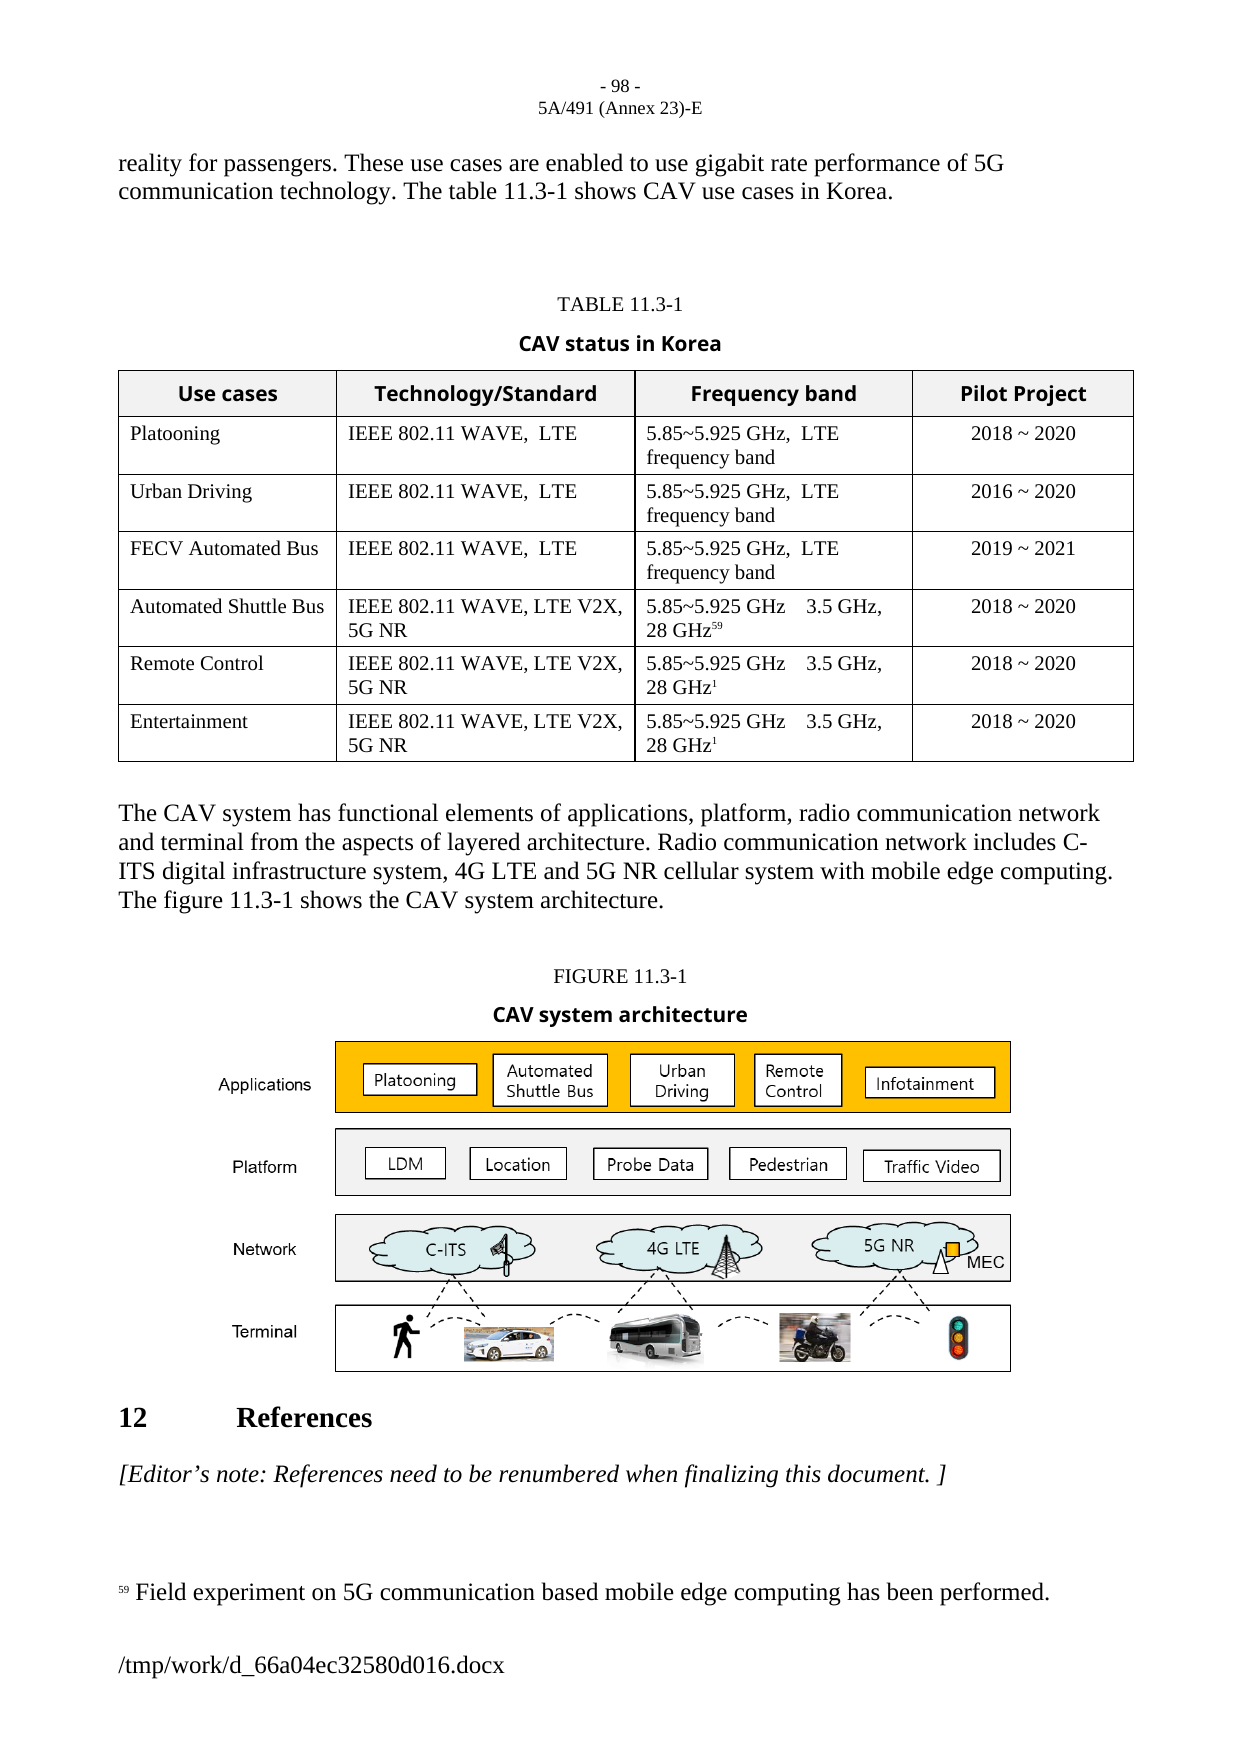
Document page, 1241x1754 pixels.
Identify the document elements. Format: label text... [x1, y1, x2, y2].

table_cell 2018 ~ 2020 [913, 417, 1133, 473]
table_cell IEEE 802.11 WAVE, LTE V2X, 5G NR [337, 705, 634, 761]
subtitle 12 References [118, 1401, 1122, 1434]
table_header Pilot Project [913, 371, 1133, 416]
table_cell FECV Automated Bus [119, 532, 336, 588]
text Figure 11.3-1 [118, 963, 1122, 988]
table_cell 5.85~5.925 GHz, LTE frequency band [636, 417, 912, 473]
table_cell IEEE 802.11 WAVE, LTE [337, 417, 634, 473]
picture [208, 1041, 1032, 1372]
table_cell Platooning [119, 417, 336, 473]
table_cell 5.85~5.925 GHz, LTE frequency band [636, 532, 912, 588]
table_cell IEEE 802.11 WAVE, LTE [337, 532, 634, 588]
text The CAV system has functional elements of applications, platform, radio communication network and terminal from the aspects of layered architecture. Radio communication network includes C-ITS digital infrastructure system, 4G LTE and 5G NR cellular system with mobile edge computing. The figure 11.3-1 shows the CAV system architecture. [118, 798, 1122, 913]
table_cell IEEE 802.11 WAVE, LTE V2X, 5G NR [337, 590, 634, 646]
table_cell 5.85~5.925 GHz 3.5 GHz, 28 GHz1 [636, 705, 912, 761]
table_header Technology/Standard [337, 371, 634, 416]
table_cell Entertainment [119, 705, 336, 761]
table_cell Urban Driving [119, 475, 336, 531]
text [118, 148, 1122, 205]
title CAV status in Korea [118, 329, 1122, 357]
table_cell 2016 ~ 2020 [913, 475, 1133, 531]
table_cell Remote Control [119, 647, 336, 703]
table_cell 2019 ~ 2021 [913, 532, 1133, 588]
text [Editor’s note: References need to be renumbered when finalizing this document. ] [118, 1459, 1122, 1488]
table_cell 2018 ~ 2020 [913, 647, 1133, 703]
table_cell 2018 ~ 2020 [913, 590, 1133, 646]
table_header Frequency band [636, 371, 912, 416]
table_cell IEEE 802.11 WAVE, LTE V2X, 5G NR [337, 647, 634, 703]
table_cell 5.85~5.925 GHz 3.5 GHz, 28 GHz [636, 590, 912, 646]
table_cell 5.85~5.925 GHz 3.5 GHz, 28 GHz1 [636, 647, 912, 703]
table_header Use cases [119, 371, 336, 416]
table_cell 2018 ~ 2020 [913, 705, 1133, 761]
text Table 11.3-1 [118, 292, 1122, 316]
table_cell 5.85~5.925 GHz, LTE frequency band [636, 475, 912, 531]
table_cell IEEE 802.11 WAVE, LTE [337, 475, 634, 531]
title CAV system architecture [118, 1000, 1122, 1028]
table_cell Automated Shuttle Bus [119, 590, 336, 646]
